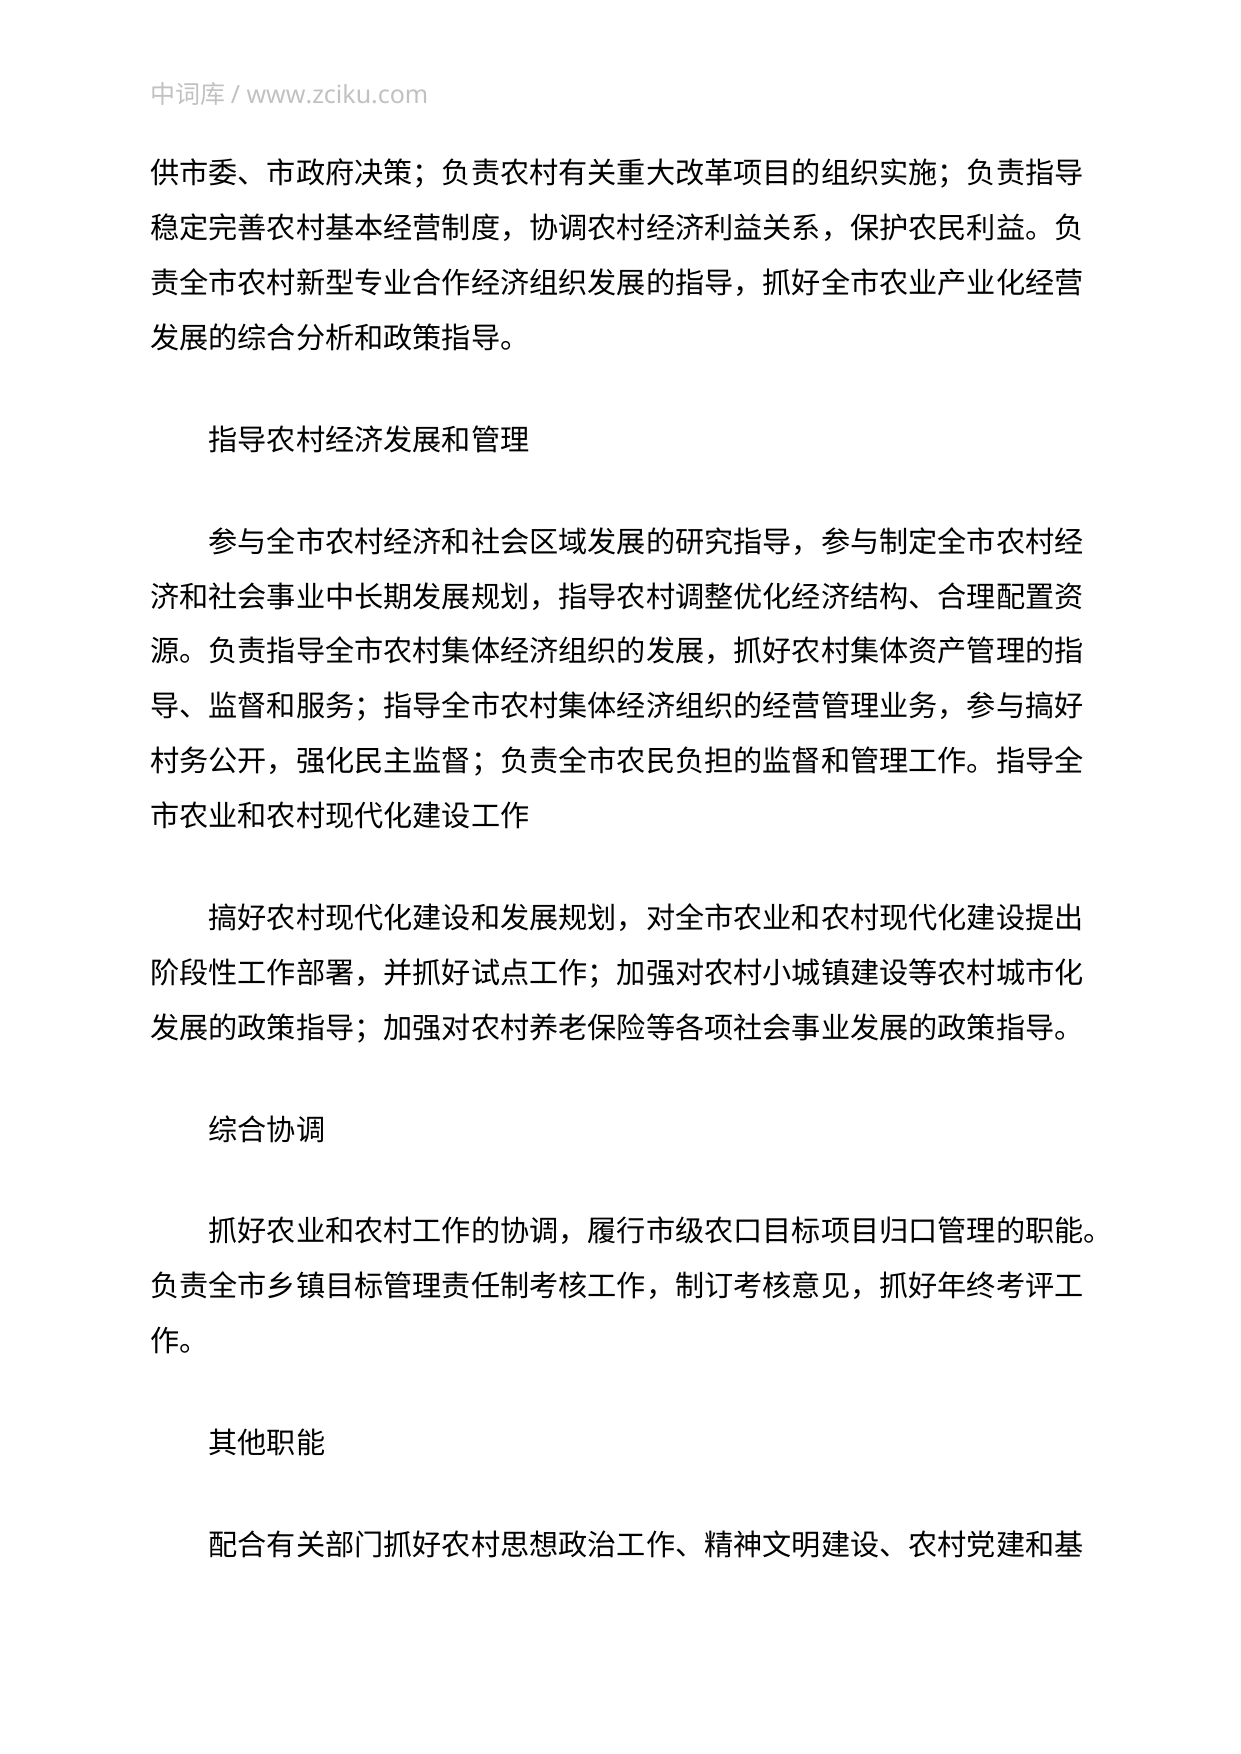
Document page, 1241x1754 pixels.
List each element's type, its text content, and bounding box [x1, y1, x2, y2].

text 其他职能 [150, 1419, 1090, 1462]
text 指导农村经济发展和管理 [150, 416, 1090, 459]
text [150, 1521, 1090, 1563]
text 抓好农业和农村工作的协调，履行市级农口目标项目归口管理的职能。负责全市乡镇目标管理责任制考核工作，制订考核意见，抓好年终考评工作。 [150, 1208, 1090, 1360]
text 参与全市农村经济和社会区域发展的研究指导，参与制定全市农村经济和社会事业中长期发展规划，指导农村调整优化经济结构、合理配置资源。负责指导全市农村集体经济组织的发展，抓好农村集体资产管理的指导、监督和服务；指导全市农村集体经济组织的经营管理业务，参与搞好村务公开，强化民主监督；负责全市农民负担的监督和管理工作。指导全市农业和农村现代化建设工作 [150, 518, 1090, 835]
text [150, 150, 1090, 357]
text 搞好农村现代化建设和发展规划，对全市农业和农村现代化建设提出阶段性工作部署，并抓好试点工作；加强对农村小城镇建设等农村城市化发展的政策指导；加强对农村养老保险等各项社会事业发展的政策指导。 [150, 894, 1090, 1047]
text 综合协调 [150, 1106, 1090, 1148]
